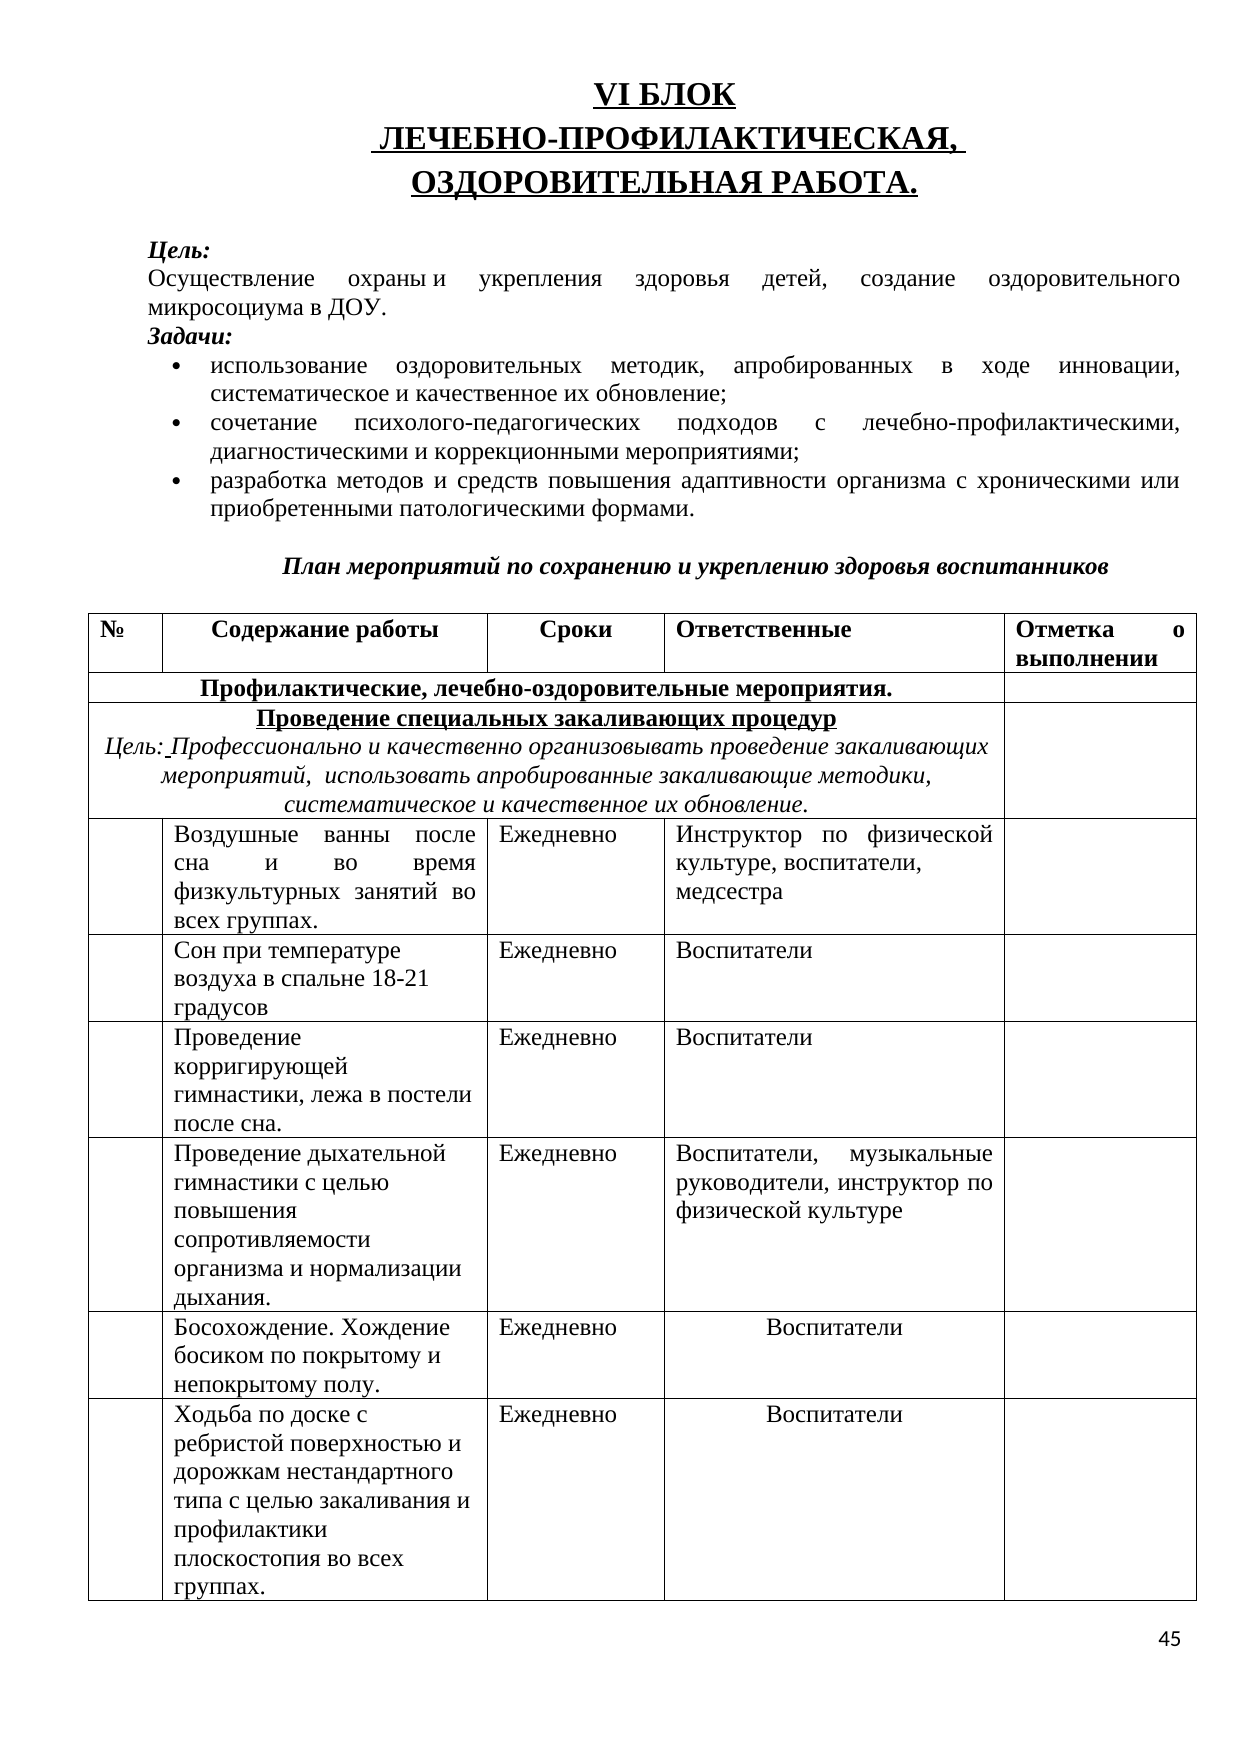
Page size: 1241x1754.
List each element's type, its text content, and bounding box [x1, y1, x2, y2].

table_cell [89, 819, 162, 934]
table_cell [1005, 1022, 1196, 1137]
table_header Ответственные [665, 614, 1004, 672]
table_cell Ежедневно [488, 1312, 664, 1398]
table_cell [1005, 1138, 1196, 1311]
table_cell Воспитатели, музыкальные руководители, инструктор по физической культуре [665, 1138, 1004, 1311]
table_cell [1005, 1312, 1196, 1398]
text ЛЕЧЕБНО-ПРОФИЛАКТИЧЕСКАЯ, [148, 118, 1181, 156]
table_header № [89, 614, 162, 672]
table_cell [89, 1399, 162, 1600]
text Задачи: [148, 321, 1181, 350]
table_cell [1005, 935, 1196, 1021]
text Цель: Осуществление охраны и укрепления здоровья детей, создание оздоровительного микросоциума в ДОУ. [148, 235, 1181, 321]
text VI БЛОК [148, 74, 1181, 112]
table_cell [1005, 819, 1196, 934]
table_cell Босохождение. Хождение босиком по покрытому и непокрытому полу. [163, 1312, 487, 1398]
table_cell Воспитатели [665, 1312, 1004, 1398]
table_cell Ежедневно [488, 1138, 664, 1311]
table_cell Проведение специальных закаливающих процедур Цель: Профессионально и качественно организовывать проведение закаливающих мероприятий, использовать апробированные закаливающие методики, систематическое и качественное их обновление. [89, 703, 1004, 818]
table_cell Проведение дыхательной гимнастики с целью повышения сопротивляемости организма и нормализации дыхания. [163, 1138, 487, 1311]
table_cell [89, 935, 162, 1021]
table_cell Профилактические, лечебно-оздоровительные мероприятия. [89, 673, 1004, 702]
list сочетание психолого-педагогических подходов с лечебно-профилактическими, диагностическими и коррекционными мероприятиями; [173, 407, 1181, 465]
table_cell Ежедневно [488, 819, 664, 934]
table_cell Ежедневно [488, 1022, 664, 1137]
list разработка методов и средств повышения адаптивности организма с хроническими или приобретенными патологическими формами. [173, 465, 1181, 522]
table_header Отметка о выполнении [1005, 614, 1196, 672]
table_cell Сон при температуре воздуха в спальне 18-21 градусов [163, 935, 487, 1021]
table_cell Ходьба по доске с ребристой поверхностью и дорожкам нестандартного типа с целью закаливания и профилактики плоскостопия во всех группах. [163, 1399, 487, 1600]
text План мероприятий по сохранению и укреплению здоровья воспитанников [210, 551, 1181, 580]
table_cell Ежедневно [488, 935, 664, 1021]
table_cell [1005, 703, 1196, 818]
table_header Сроки [488, 614, 664, 672]
table_cell [89, 1138, 162, 1311]
table_cell Проведение корригирующей гимнастики, лежа в постели после сна. [163, 1022, 487, 1137]
table_cell Воспитатели [665, 935, 1004, 1021]
table_header Содержание работы [163, 614, 487, 672]
table_cell Воздушные ванны после сна и во время физкультурных занятий во всех группах. [163, 819, 487, 934]
table_cell [1005, 673, 1196, 702]
table_cell [1005, 1399, 1196, 1600]
table_cell [89, 1022, 162, 1137]
table_cell [89, 1312, 162, 1398]
table_cell Воспитатели [665, 1022, 1004, 1137]
table_cell Воспитатели [665, 1399, 1004, 1600]
table_cell Инструктор по физической культуре, воспитатели, медсестра [665, 819, 1004, 934]
table_cell Ежедневно [488, 1399, 664, 1600]
text ОЗДОРОВИТЕЛЬНАЯ РАБОТА. [148, 162, 1181, 200]
list использование оздоровительных методик, апробированных в ходе инновации, систематическое и качественное их обновление; [173, 350, 1181, 407]
